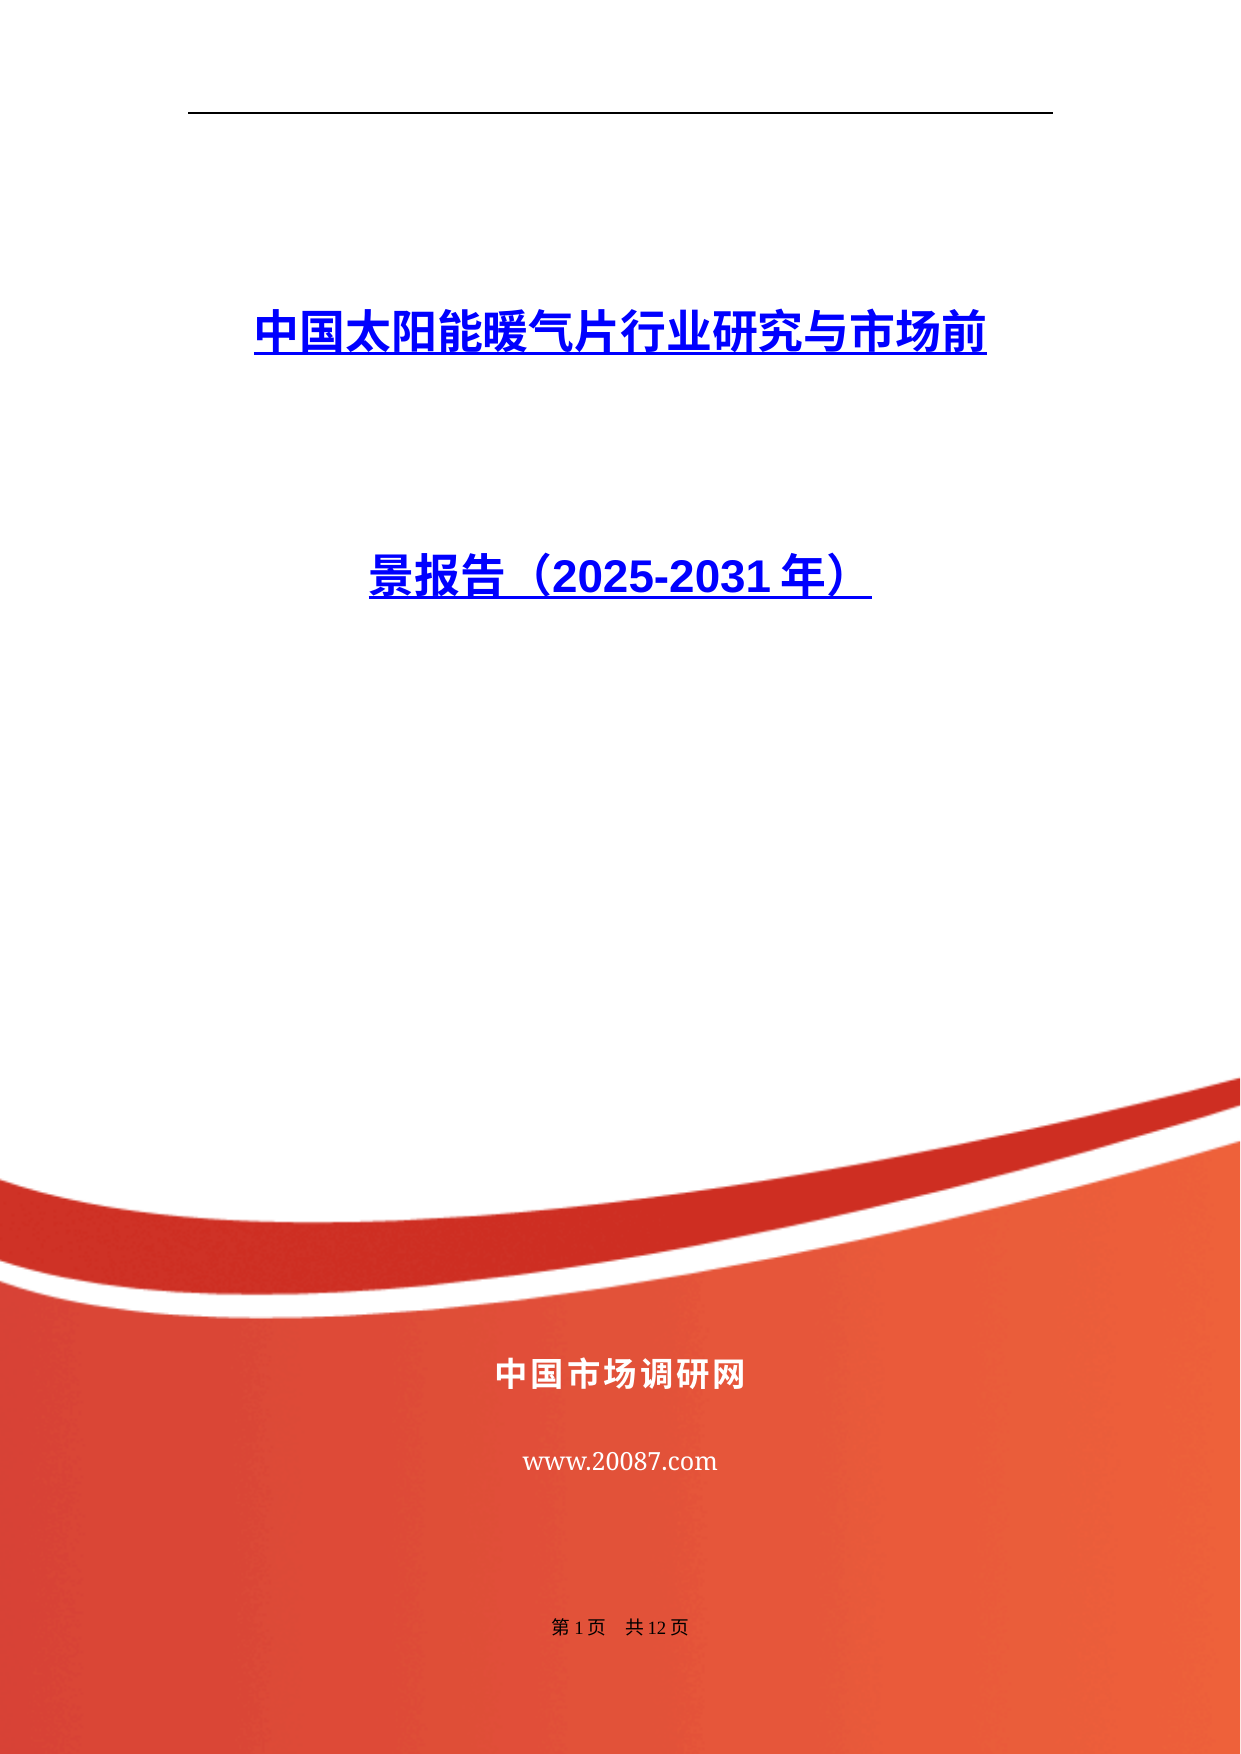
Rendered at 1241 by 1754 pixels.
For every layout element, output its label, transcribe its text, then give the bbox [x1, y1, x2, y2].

text www.20087.com [187, 1428, 1053, 1493]
picture [0, 1006, 1241, 1754]
table_header 中国太阳能暖气片行业研究与市场前景报告（2025-2031年） [188, 207, 1053, 773]
subtitle 中国市场调研网 [187, 1339, 1053, 1404]
